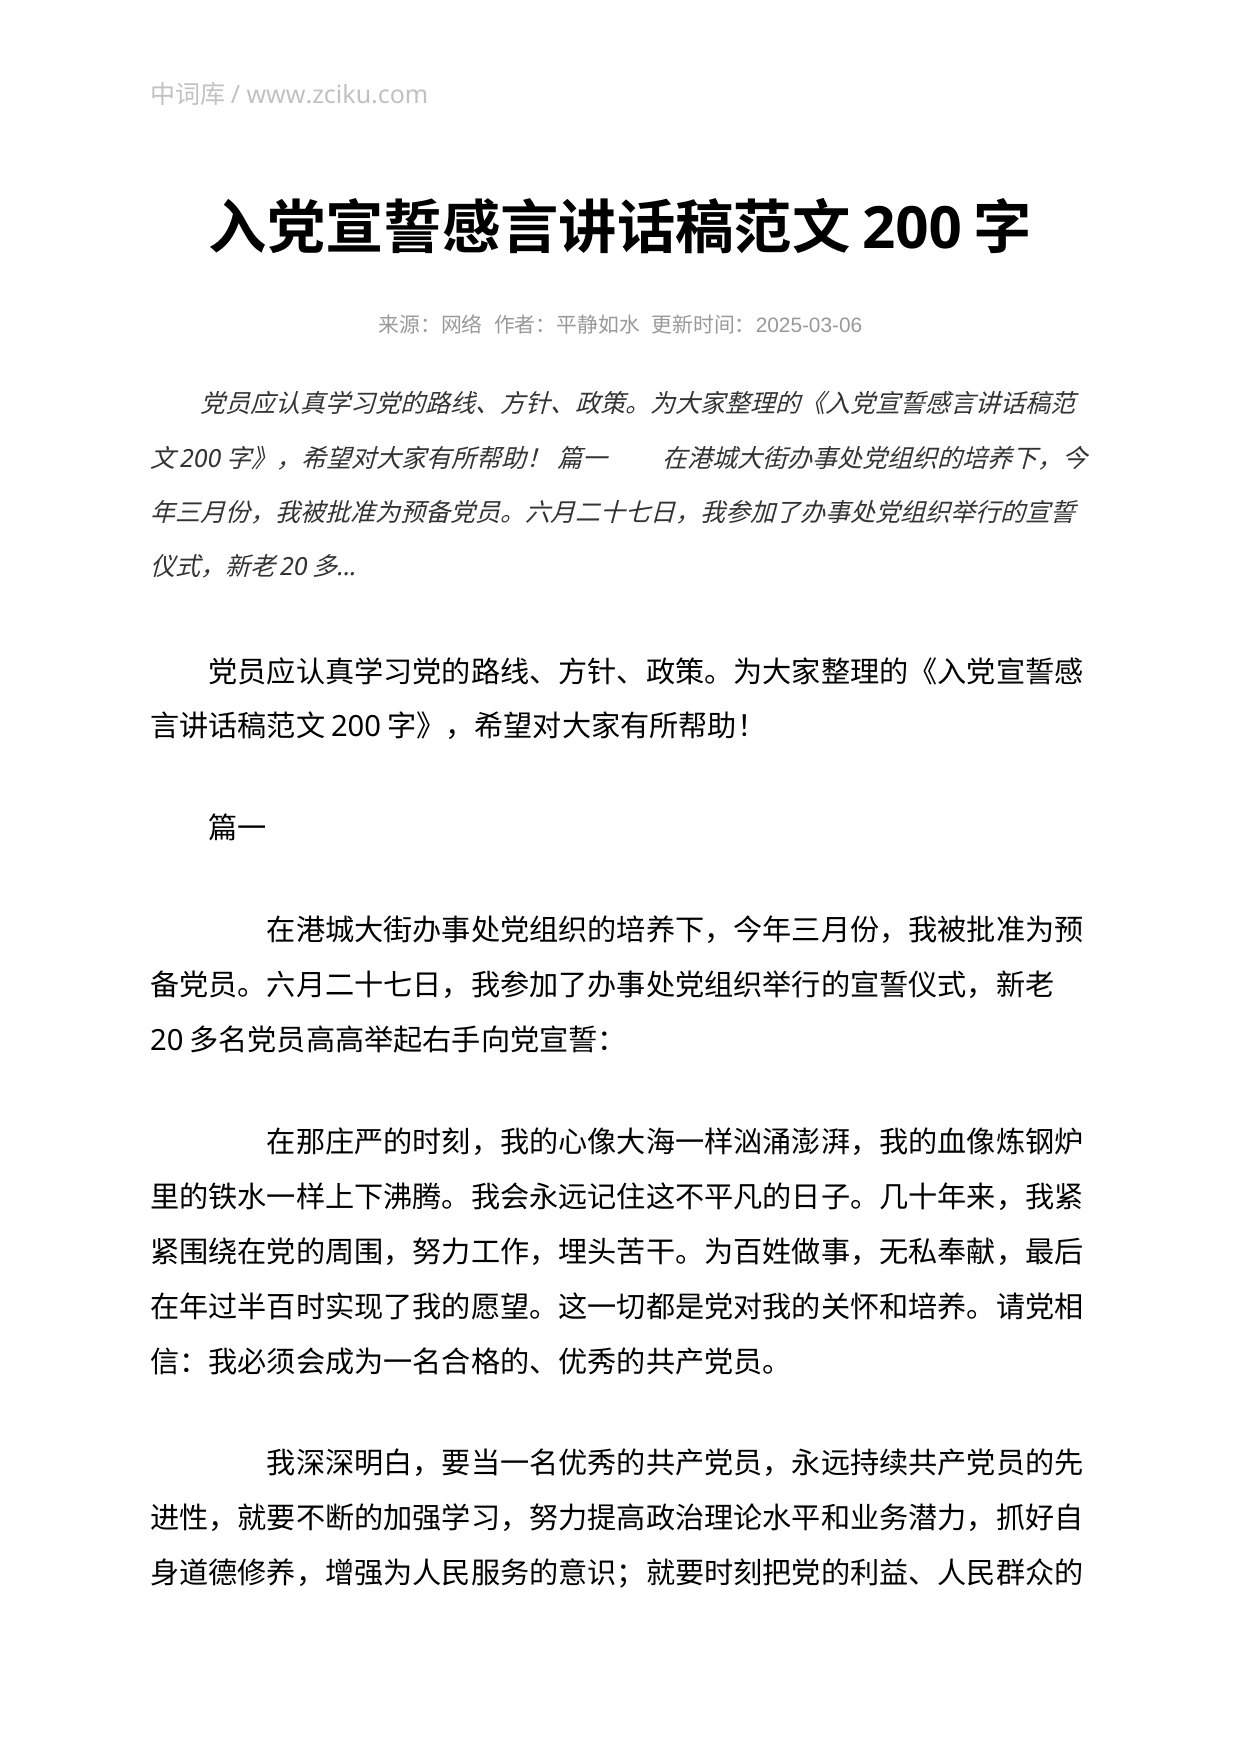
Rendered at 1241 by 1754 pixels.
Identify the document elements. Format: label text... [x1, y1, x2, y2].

subtitle 入党宣誓感言讲话稿范文200字 [150, 181, 1090, 266]
text 党员应认真学习党的路线、方针、政策。为大家整理的《入党宣誓感言讲话稿范文200字》，希望对大家有所帮助！ 篇一 在港城大街办事处党组织的培养下，今年三月份，我被批准为预备党员。六月二十七日，我参加了办事处党组织举行的宣誓仪式，新老20多... [150, 384, 1090, 583]
text 来源：网络 作者：平静如水 更新时间：2025-03-06 [150, 313, 1090, 337]
text 在港城大街办事处党组织的培养下，今年三月份，我被批准为预备党员。六月二十七日，我参加了办事处党组织举行的宣誓仪式，新老20多名党员高高举起右手向党宣誓： [150, 907, 1090, 1059]
text 在那庄严的时刻，我的心像大海一样汹涌澎湃，我的血像炼钢炉里的铁水一样上下沸腾。我会永远记住这不平凡的日子。几十年来，我紧紧围绕在党的周围，努力工作，埋头苦干。为百姓做事，无私奉献，最后在年过半百时实现了我的愿望。这一切都是党对我的关怀和培养。请党相信：我必须会成为一名合格的、优秀的共产党员。 [150, 1118, 1090, 1380]
text 篇一 [150, 805, 1090, 847]
text 党员应认真学习党的路线、方针、政策。为大家整理的《入党宣誓感言讲话稿范文200字》，希望对大家有所帮助！ [150, 648, 1090, 745]
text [150, 1440, 1090, 1592]
